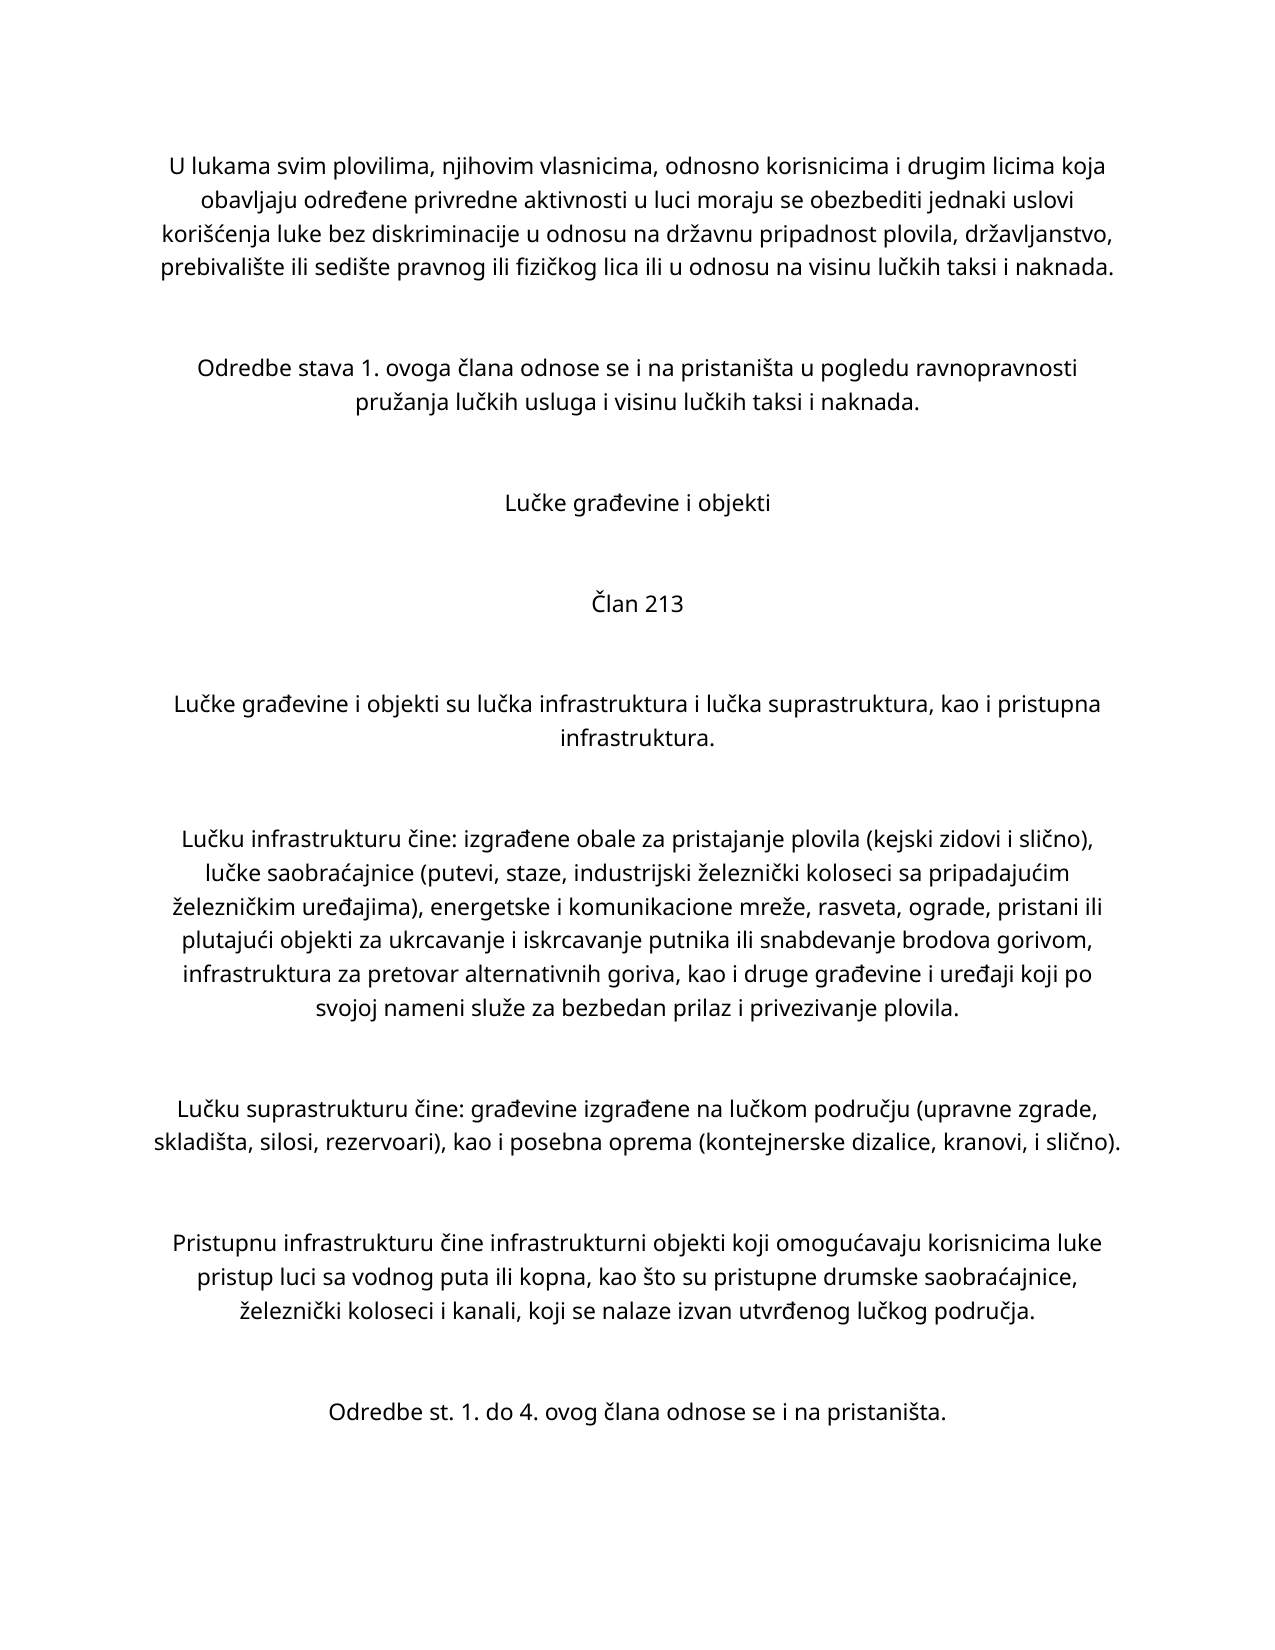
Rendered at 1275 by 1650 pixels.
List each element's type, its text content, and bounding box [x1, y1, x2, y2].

text Lučku infrastrukturu čine: izgrađene obale za pristajanje plovila (kejski zidovi i slično), lučke saobraćajnice (putevi, staze, industrijski železnički koloseci sa pripadajućim železničkim uređajima), energetske i komunikacione mreže, rasveta, ograde, pristani ili plutajući objekti za ukrcavanje i iskrcavanje putnika ili snabdevanje brodova gorivom, infrastruktura za pretovar alternativnih goriva, kao i druge građevine i uređaji koji po svojoj nameni služe za bezbedan prilaz i privezivanje plovila. [150, 823, 1125, 1023]
text Lučke građevine i objekti su lučka infrastruktura i lučka suprastruktura, kao i pristupna infrastruktura. [150, 688, 1125, 753]
text Lučku suprastrukturu čine: građevine izgrađene na lučkom području (upravne zgrade, skladišta, silosi, rezervoari), kao i posebna oprema (kontejnerske dizalice, kranovi, i slično). [150, 1092, 1125, 1157]
text U lukama svim plovilima, njihovim vlasnicima, odnosno korisnicima i drugim licima koja obavljaju određene privredne aktivnosti u luci moraju se obezbediti jednaki uslovi korišćenja luke bez diskriminacije u odnosu na državnu pripadnost plovila, državljanstvo, prebivalište ili sedište pravnog ili fizičkog lica ili u odnosu na visinu lučkih taksi i naknada. [150, 150, 1125, 282]
text Odredbe stava 1. ovoga člana odnose se i na pristaništa u pogledu ravnopravnosti pružanja lučkih usluga i visinu lučkih taksi i naknada. [150, 352, 1125, 417]
text Odredbe st. 1. do 4. ovog člana odnose se i na pristaništa. [150, 1395, 1125, 1427]
text Pristupnu infrastrukturu čine infrastrukturni objekti koji omogućavaju korisnicima luke pristup luci sa vodnog puta ili kopna, kao što su pristupne drumske saobraćajnice, železnički koloseci i kanali, koji se nalaze izvan utvrđenog lučkog područja. [150, 1227, 1125, 1326]
text Lučke građevine i objekti [150, 487, 1125, 518]
text Član 213 [150, 587, 1125, 619]
